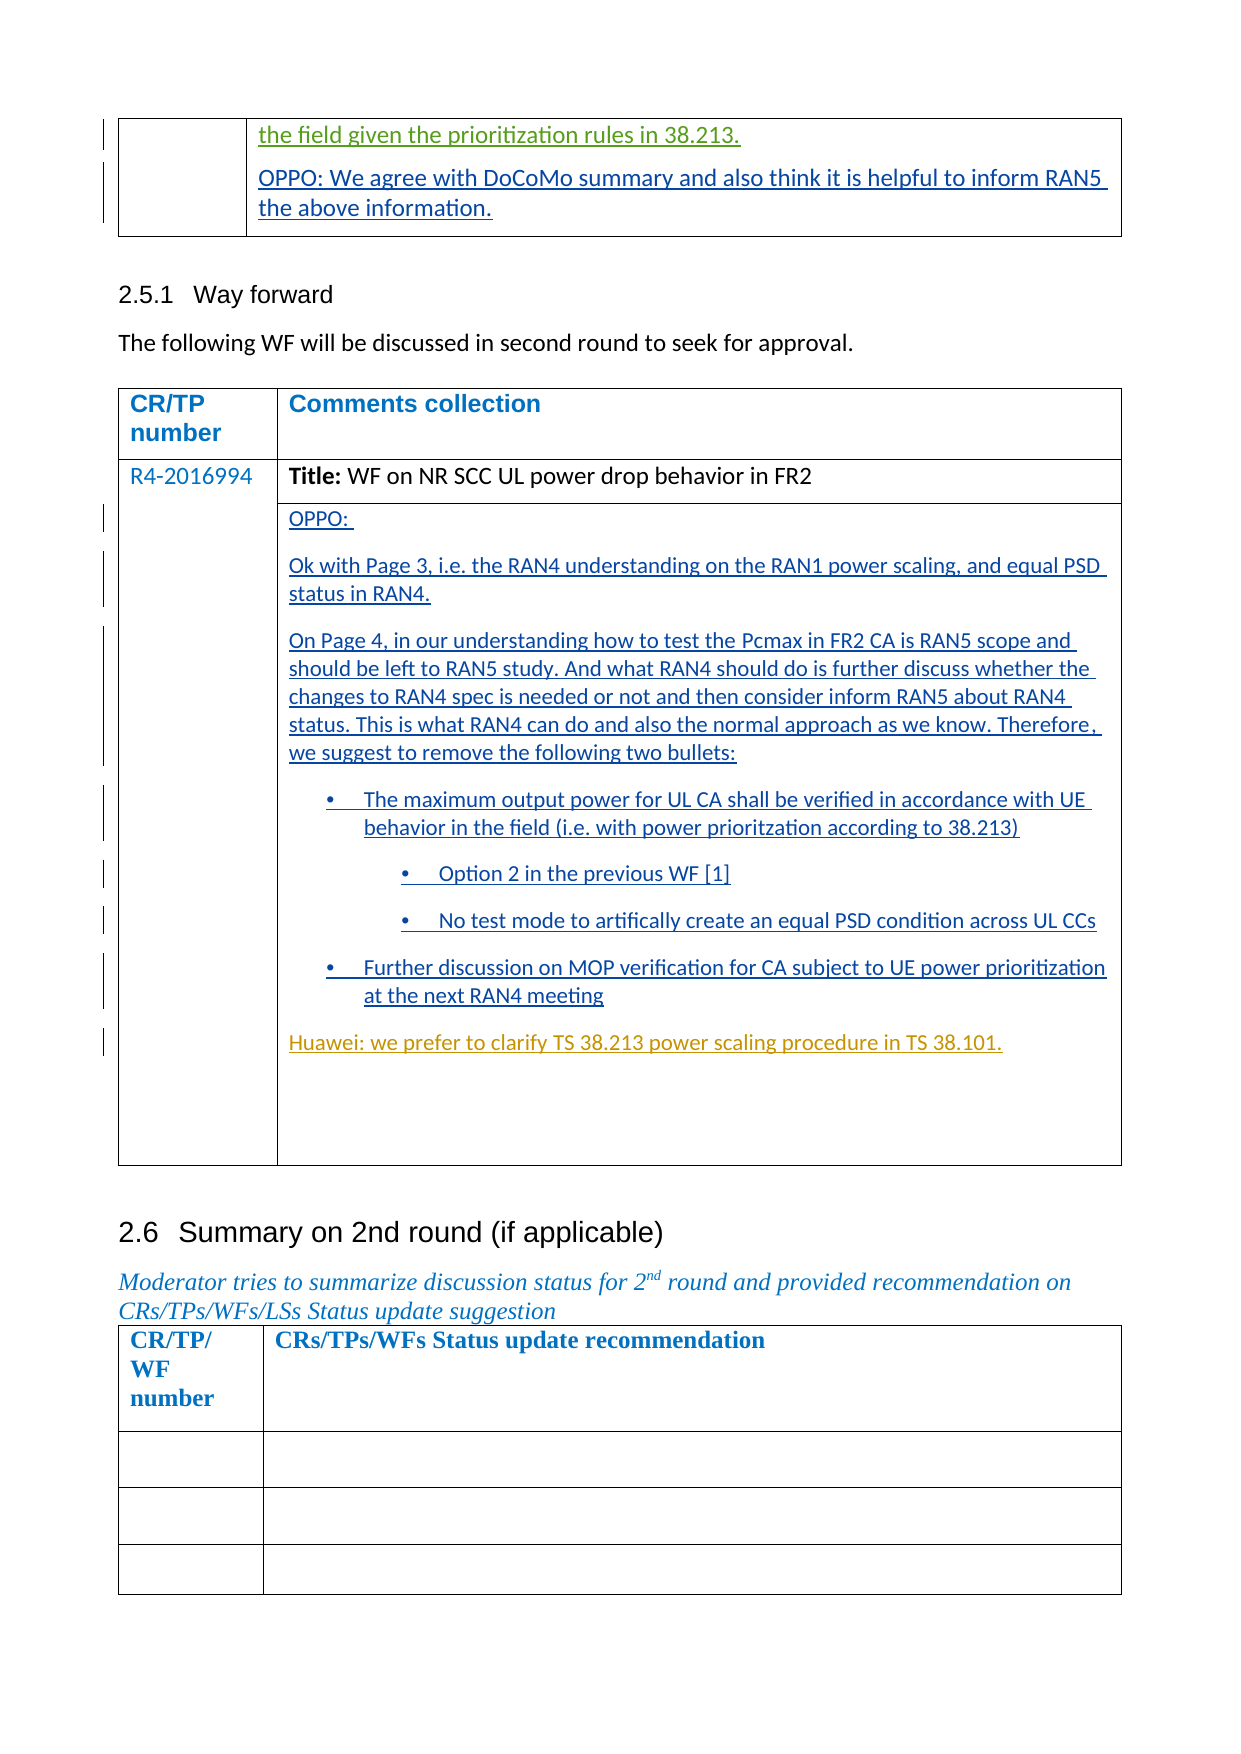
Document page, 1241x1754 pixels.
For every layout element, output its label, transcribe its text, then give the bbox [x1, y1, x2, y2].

table_cell [264, 1488, 1121, 1544]
table_header CR/TP number [119, 389, 277, 459]
table_cell [247, 119, 1121, 236]
table_cell [119, 1432, 263, 1487]
table_cell [264, 1545, 1121, 1594]
subtitle Way forward [118, 280, 1122, 308]
table_header CR/TP/WF number [119, 1326, 263, 1431]
table_header Comments collection [278, 389, 1121, 459]
table_cell [119, 1488, 263, 1544]
text Moderator tries to summarize discussion status for 2nd round and provided recommendation on CRs/TPs/WFs/LSs Status update suggestion [118, 1267, 1122, 1324]
table_cell [119, 1545, 263, 1594]
table_cell Title: WF on NR SCC UL power drop behavior in FR2 [278, 460, 1121, 503]
text The following WF will be discussed in second round to seek for approval. [118, 327, 1122, 358]
table_cell [264, 1432, 1121, 1487]
table_cell [278, 504, 1121, 1164]
table_cell R4-2016994 [119, 460, 277, 1164]
table_header CRs/TPs/WFs Status update recommendation [264, 1326, 1121, 1431]
subtitle Summary on 2nd round (if applicable) [118, 1215, 1122, 1248]
